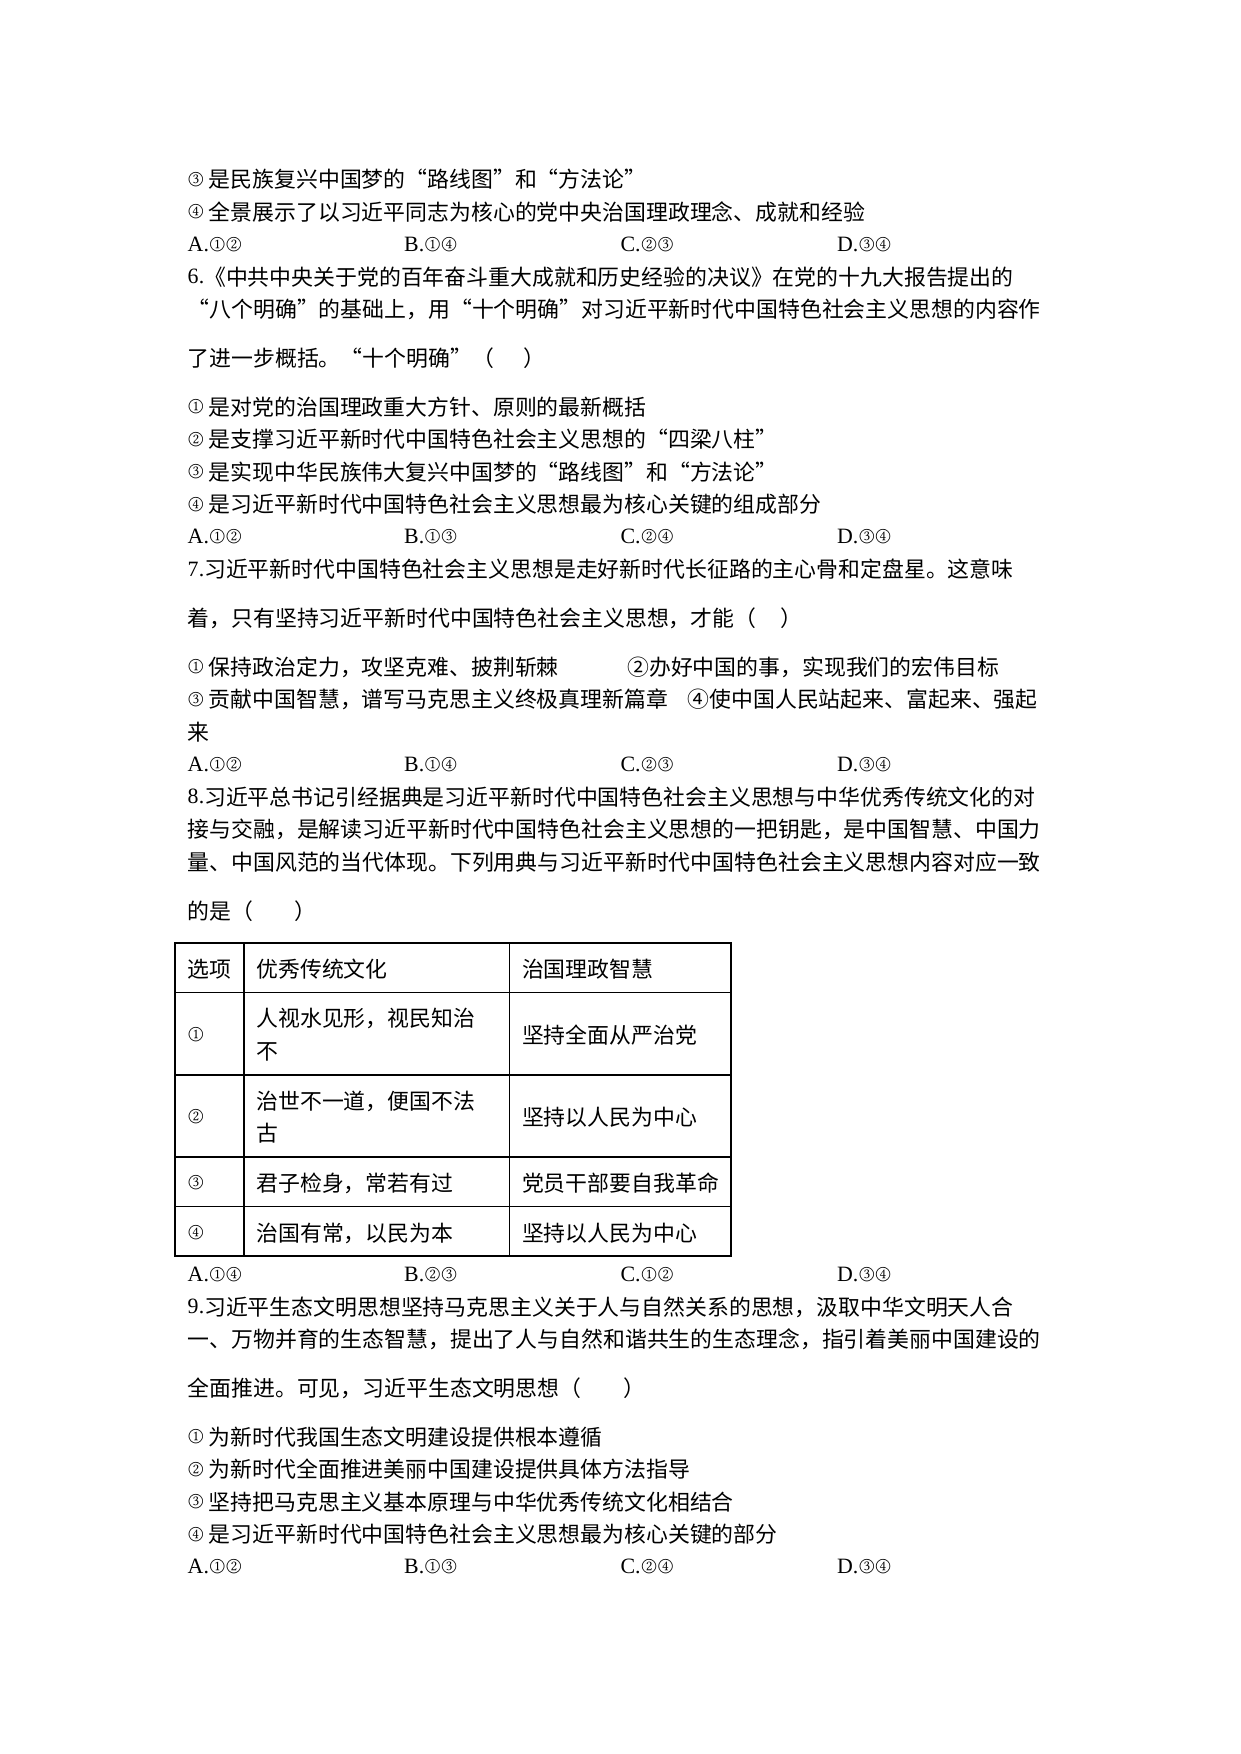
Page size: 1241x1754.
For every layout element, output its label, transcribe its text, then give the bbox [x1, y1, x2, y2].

text A.①② B.①④ C.②③ D.③④ [187, 747, 1053, 779]
table_cell 党员干部要自我革命 [510, 1158, 730, 1206]
text A.①② B.①③ C.②④ D.③④ [187, 519, 1053, 552]
text ①保持政治定力，攻坚克难、披荆斩棘 ②办好中国的事，实现我们的宏伟目标 [187, 649, 1053, 682]
text ④全景展示了以习近平同志为核心的党中央治国理政理念、成就和经验 [187, 194, 1053, 227]
table_header 治国理政智慧 [510, 944, 730, 992]
table_cell ② [176, 1076, 243, 1156]
table_header 优秀传统文化 [245, 944, 509, 992]
text ③是民族复兴中国梦的“路线图”和“方法论” [187, 162, 1053, 194]
table_cell 君子检身，常若有过 [245, 1158, 509, 1206]
text 8.习近平总书记引经据典是习近平新时代中国特色社会主义思想与中华优秀传统文化的对接与交融，是解读习近平新时代中国特色社会主义思想的一把钥匙，是中国智慧、中国力量、中国风范的当代体现。下列用典与习近平新时代中国特色社会主义思想内容对应一致的是（ ） [187, 779, 1053, 942]
text ③是实现中华民族伟大复兴中国梦的“路线图”和“方法论” [187, 454, 1053, 487]
text ②是支撑习近平新时代中国特色社会主义思想的“四梁八柱” [187, 422, 1053, 454]
table_cell 人视水见形，视民知治不 [245, 993, 509, 1074]
text 9.习近平生态文明思想坚持马克思主义关于人与自然关系的思想，汲取中华文明天人合一、万物并育的生态智慧，提出了人与自然和谐共生的生态理念，指引着美丽中国建设的全面推进。可见，习近平生态文明思想（ ） [187, 1289, 1053, 1419]
text 7.习近平新时代中国特色社会主义思想是走好新时代长征路的主心骨和定盘星。这意味着，只有坚持习近平新时代中国特色社会主义思想，才能（ ） [187, 552, 1053, 649]
text ③贡献中国智慧，谱写马克思主义终极真理新篇章 ④使中国人民站起来、富起来、强起来 [187, 682, 1053, 747]
text ③坚持把马克思主义基本原理与中华优秀传统文化相结合 [187, 1484, 1053, 1517]
table_cell ① [176, 993, 243, 1074]
text ④是习近平新时代中国特色社会主义思想最为核心关键的组成部分 [187, 487, 1053, 519]
table_cell 治世不一道，便国不法古 [245, 1076, 509, 1156]
text ②为新时代全面推进美丽中国建设提供具体方法指导 [187, 1452, 1053, 1484]
table_header 选项 [176, 944, 243, 992]
text A.①② B.①③ C.②④ D.③④ [187, 1549, 1053, 1582]
text 6.《中共中央关于党的百年奋斗重大成就和历史经验的决议》在党的十九大报告提出的“八个明确”的基础上，用“十个明确”对习近平新时代中国特色社会主义思想的内容作了进一步概括。“十个明确”（ ） [187, 259, 1053, 389]
text A.①② B.①④ C.②③ D.③④ [187, 227, 1053, 259]
table_cell 治国有常，以民为本 [245, 1207, 509, 1255]
table_cell 坚持以人民为中心 [510, 1076, 730, 1156]
table_cell ④ [176, 1207, 243, 1255]
text A.①④ B.②③ C.①② D.③④ [187, 1257, 1053, 1289]
text ①为新时代我国生态文明建设提供根本遵循 [187, 1419, 1053, 1452]
text ④是习近平新时代中国特色社会主义思想最为核心关键的部分 [187, 1517, 1053, 1549]
table_cell ③ [176, 1158, 243, 1206]
table_cell 坚持以人民为中心 [510, 1207, 730, 1255]
table_cell 坚持全面从严治党 [510, 993, 730, 1074]
text ①是对党的治国理政重大方针、原则的最新概括 [187, 389, 1053, 422]
